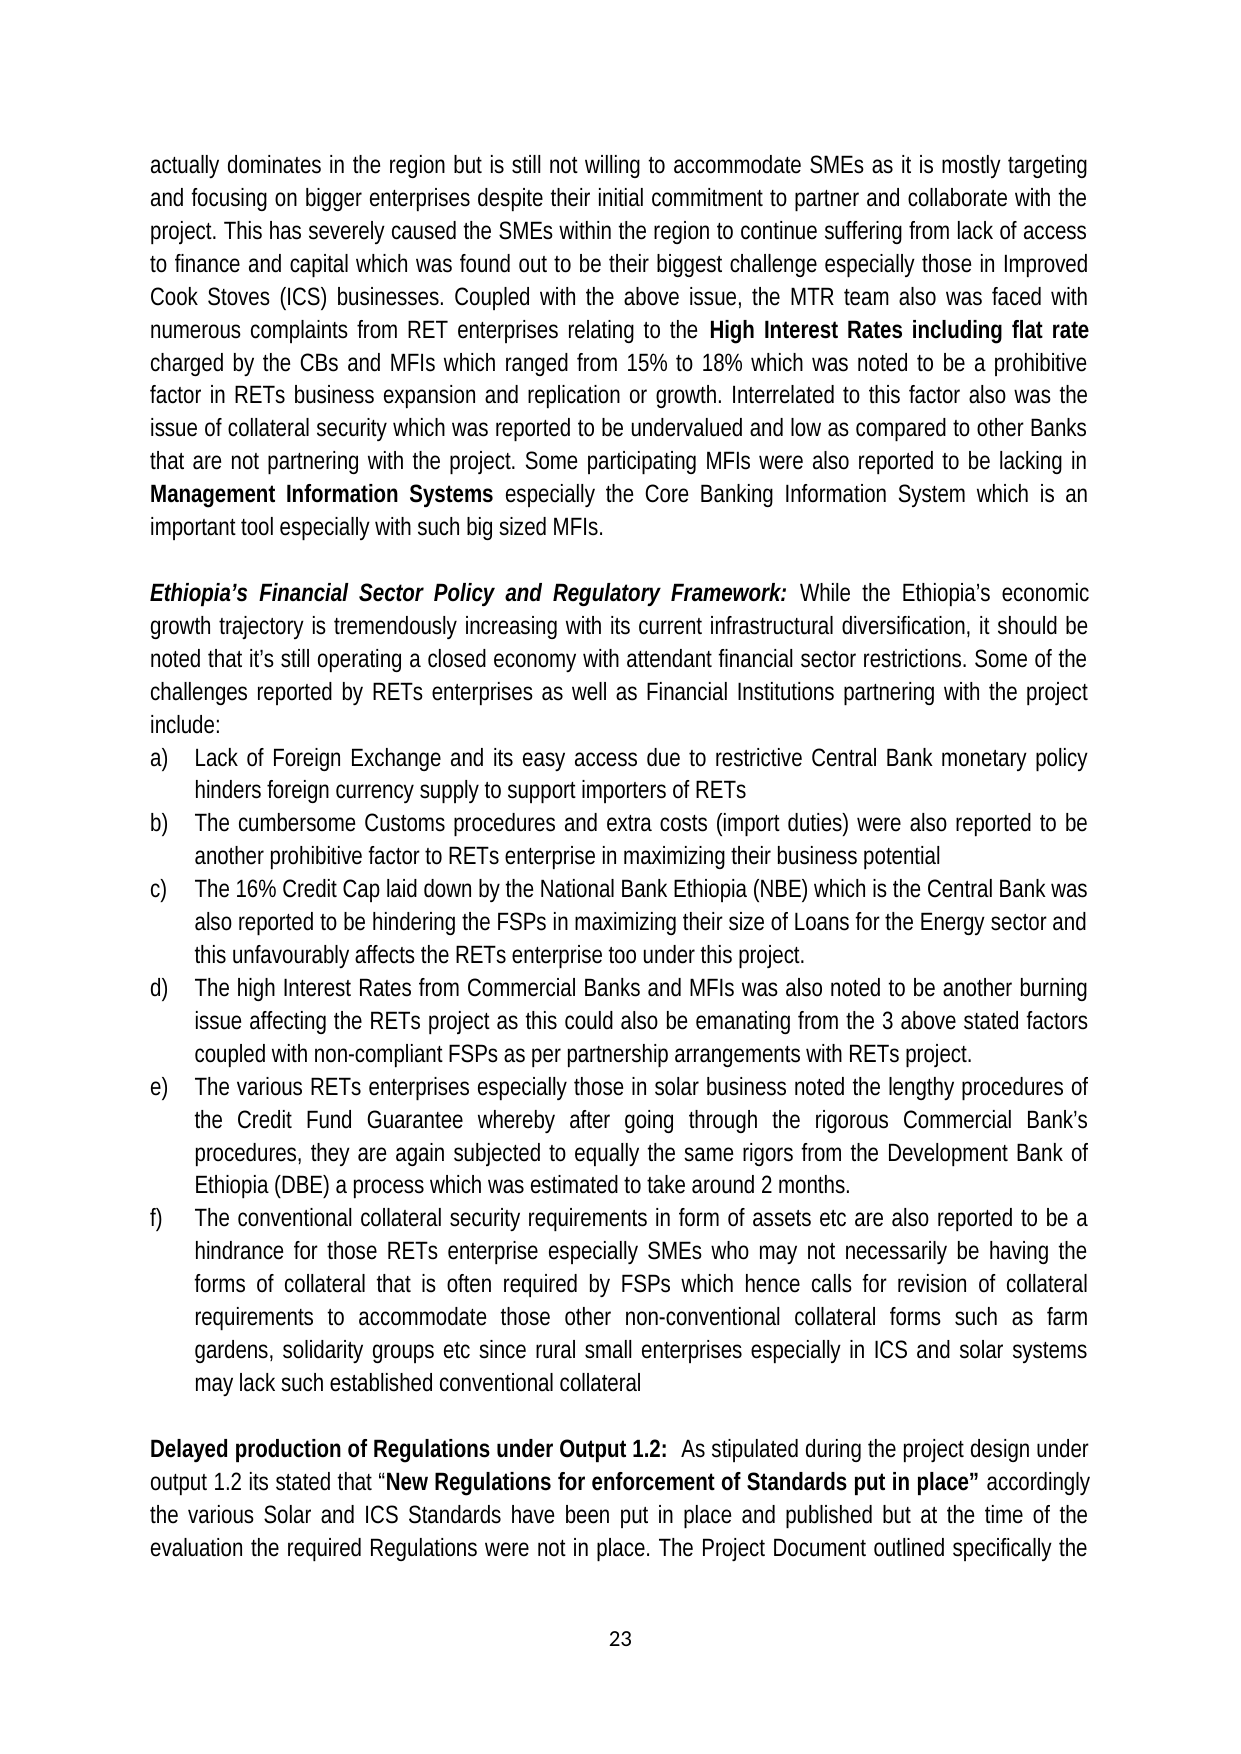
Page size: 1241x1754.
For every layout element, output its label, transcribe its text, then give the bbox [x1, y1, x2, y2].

list The high Interest Rates from Commercial Banks and MFIs was also noted to be another burning issue affecting the RETs project as this could also be emanating from the 3 above stated factors coupled with non-compliant FSPs as per partnership arrangements with RETs project. [150, 973, 1090, 1067]
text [150, 1434, 1090, 1561]
text Ethiopia’s Financial Sector Policy and Regulatory Framework: While the Ethiopia’s economic growth trajectory is tremendously increasing with its current infrastructural diversification, it should be noted that it’s still operating a closed economy with attendant financial sector restrictions. Some of the challenges reported by RETs enterprises as well as Financial Institutions partnering with the project include: [150, 578, 1090, 738]
list Lack of Foreign Exchange and its easy access due to restrictive Central Bank monetary policy hinders foreign currency supply to support importers of RETs [150, 742, 1090, 804]
list The various RETs enterprises especially those in solar business noted the lengthy procedures of the Credit Fund Guarantee whereby after going through the rigorous Commercial Bank’s procedures, they are again subjected to equally the same rigors from the Development Bank of Ethiopia (DBE) a process which was estimated to take around 2 months. [150, 1072, 1090, 1199]
list The 16% Credit Cap laid down by the National Bank Ethiopia (NBE) which is the Central Bank was also reported to be hindering the FSPs in maximizing their size of Loans for the Energy sector and this unfavourably affects the RETs enterprise too under this project. [150, 874, 1090, 969]
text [150, 150, 1090, 541]
list The cumbersome Customs procedures and extra costs (import duties) were also reported to be another prohibitive factor to RETs enterprise in maximizing their business potential [150, 808, 1090, 870]
list The conventional collateral security requirements in form of assets etc are also reported to be a hindrance for those RETs enterprise especially SMEs who may not necessarily be having the forms of collateral that is often required by FSPs which hence calls for revision of collateral requirements to accommodate those other non-conventional collateral forms such as farm gardens, solidarity groups etc since rural small enterprises especially in ICS and solar systems may lack such established conventional collateral [150, 1203, 1090, 1397]
